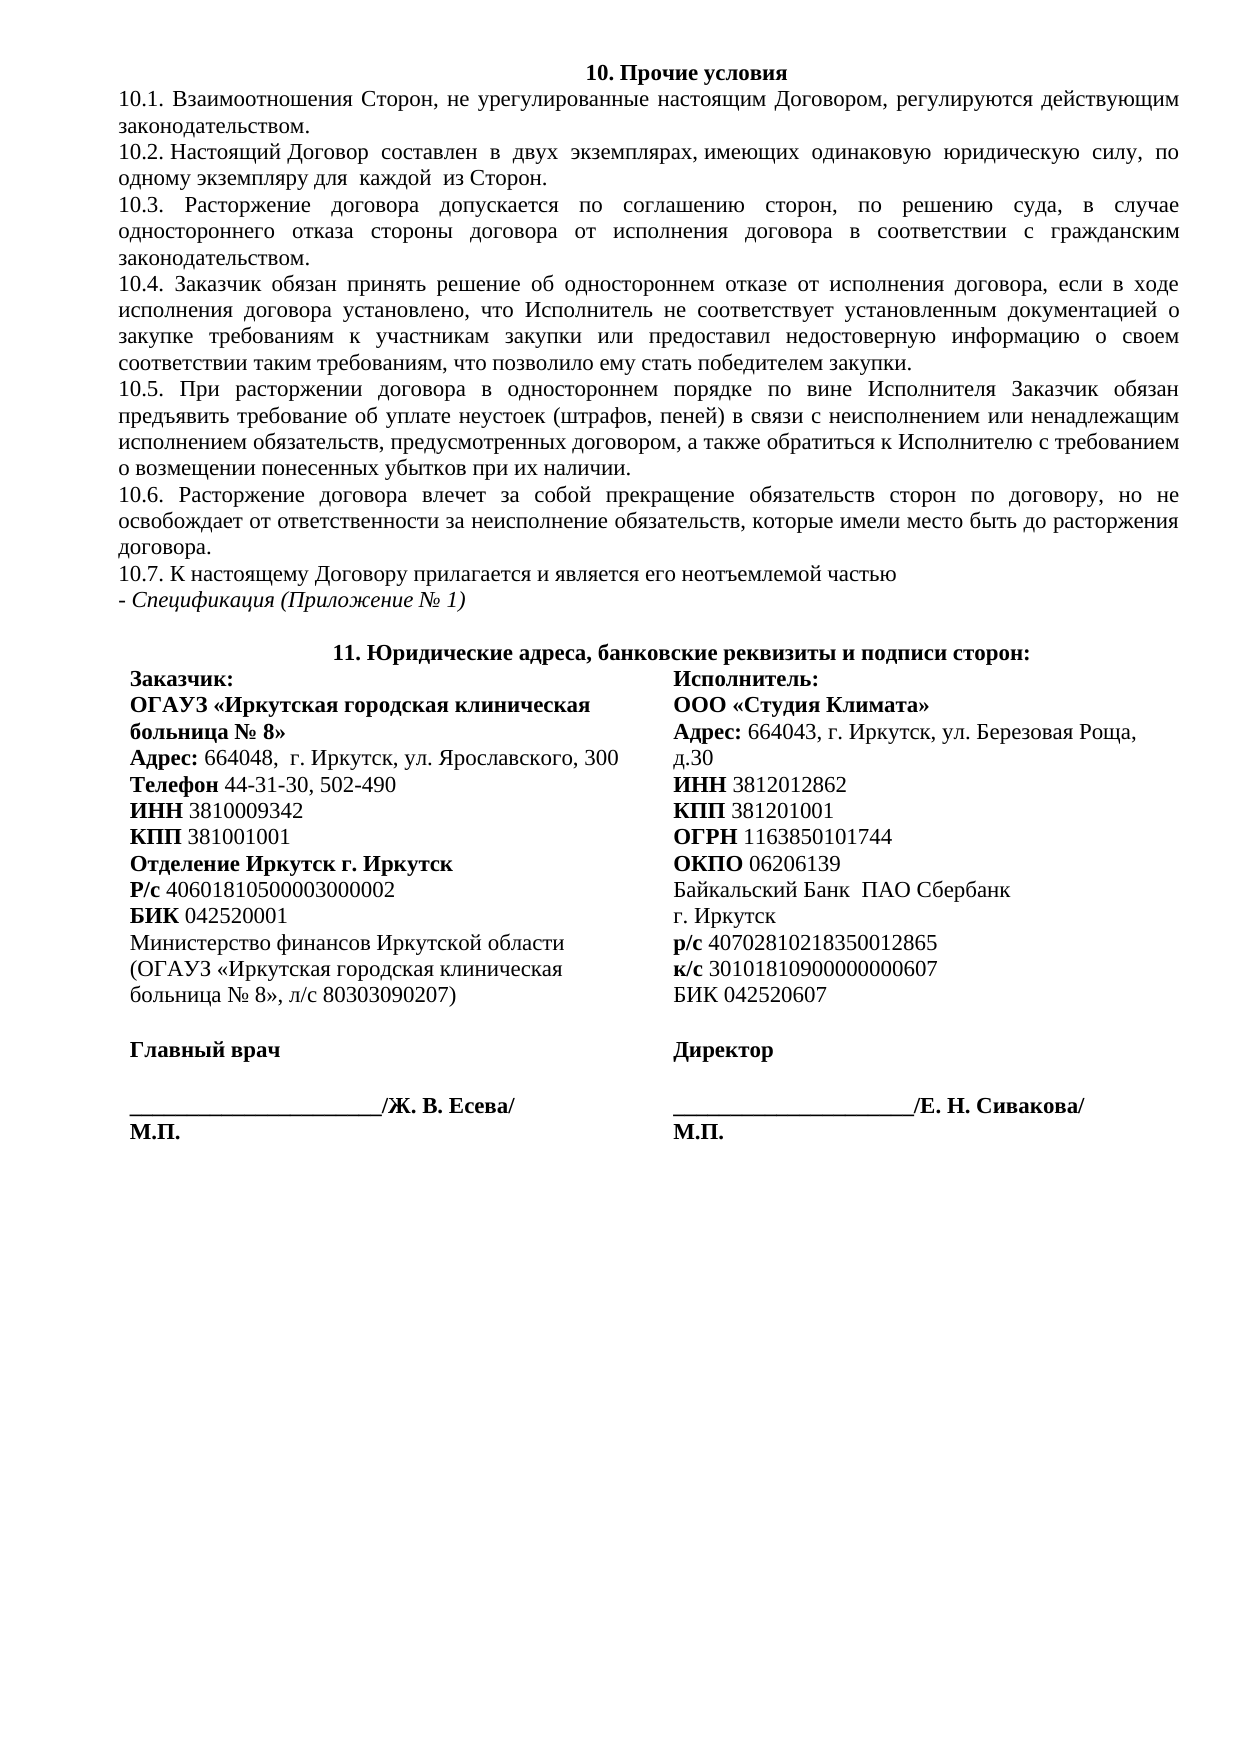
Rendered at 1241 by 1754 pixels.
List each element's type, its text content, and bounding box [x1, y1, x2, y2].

text 10.1. Взаимоотношения Сторон, не урегулированные настоящим Договором, регулируются действующим законодательством. [118, 85, 1181, 138]
text 11. Юридические адреса, банковские реквизиты и подписи сторон: [182, 639, 1181, 665]
text 10.6. Расторжение договора влечет за собой прекращение обязательств сторон по договору, но не освобождает от ответственности за неисполнение обязательств, которые имели место быть до расторжения договора. [118, 481, 1181, 560]
text - Спецификация (Приложение № 1) [118, 586, 1181, 612]
table_header Исполнитель: ООО «Студия Климата» Адрес: 664043, г. Иркутск, ул. Березовая Роща, д.30 ИНН 3812012862 КПП 381201001 ОГРН 1163850101744 ОКПО 06206139 Байкальский Банк ПАО Сбербанк г. Иркутск р/с 40702810218350012865 к/с 30101810900000000607 БИК 042520607 Директор _____________________/Е. Н. Сивакова/ М.П. [662, 665, 1193, 1173]
text 10.5. При расторжении договора в одностороннем порядке по вине Исполнителя Заказчик обязан предъявить требование об уплате неустоек (штрафов, пеней) в связи с неисполнением или ненадлежащим исполнением обязательств, предусмотренных договором, а также обратиться к Исполнителю с требованием о возмещении понесенных убытков при их наличии. [118, 375, 1181, 481]
text 10.7. К настоящему Договору прилагается и является его неотъемлемой частью [118, 560, 1181, 586]
text 10.3. Расторжение договора допускается по соглашению сторон, по решению суда, в случае одностороннего отказа стороны договора от исполнения договора в соответствии с гражданским законодательством. [118, 191, 1181, 270]
text 10.2. Настоящий Договор составлен в двух экземплярах, имеющих одинаковую юридическую силу, по одному экземпляру для каждой из Сторон. [118, 138, 1181, 191]
text 10.4. Заказчик обязан принять решение об одностороннем отказе от исполнения договора, если в ходе исполнения договора установлено, что Исполнитель не соответствует установленным документацией о закупке требованиям к участникам закупки или предоставил недостоверную информацию о своем соответствии таким требованиям, что позволило ему стать победителем закупки. [118, 270, 1181, 375]
table_header Заказчик: ОГАУЗ «Иркутская городская клиническая больница № 8» Адрес: 664048, г. Иркутск, ул. Ярославского, 300 Телефон 44-31-30, 502-490 ИНН 3810009342 КПП 381001001 Отделение Иркутск г. Иркутск Р/с 40601810500003000002 БИК 042520001 Министерство финансов Иркутской области (ОГАУЗ «Иркутская городская клиническая больница № 8», л/с 80303090207) Главный врач ______________________/Ж. В. Есева/ М.П. [118, 665, 662, 1173]
text 10. Прочие условия [118, 59, 1181, 85]
